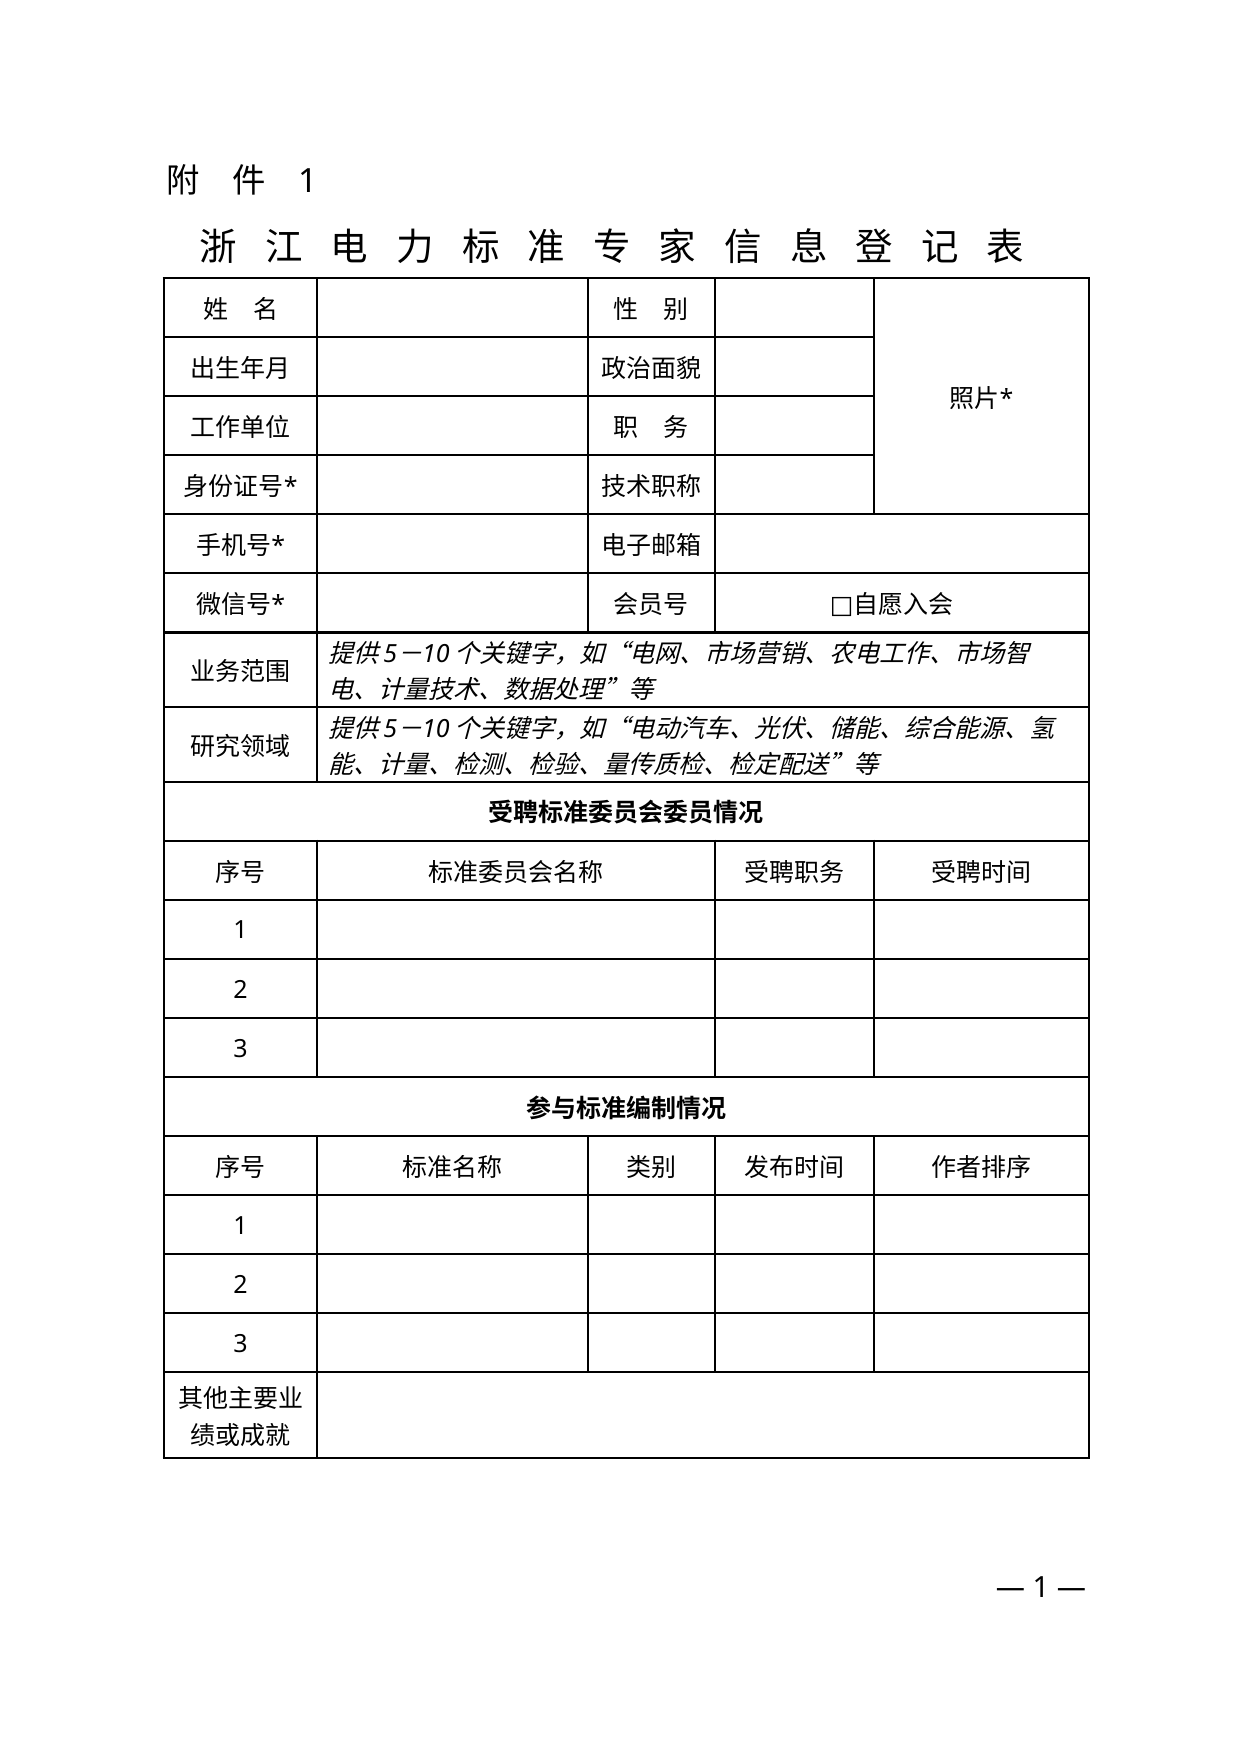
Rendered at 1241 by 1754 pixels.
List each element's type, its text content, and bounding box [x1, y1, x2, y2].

table_header [716, 279, 873, 336]
table_cell [318, 1373, 1088, 1457]
table_cell 1 [165, 901, 316, 958]
table_cell [875, 1196, 1088, 1253]
table_cell [318, 1314, 587, 1371]
table_cell 2 [165, 960, 316, 1017]
table_cell 其他主要业绩或成就 [165, 1373, 316, 1457]
table_cell [716, 1255, 873, 1312]
table_cell [589, 1255, 714, 1312]
table_cell 工作单位 [165, 397, 316, 454]
table_cell 类别 [589, 1137, 714, 1194]
table_cell 标准名称 [318, 1137, 587, 1194]
table_cell 提供5－10个关键字，如“电网、市场营销、农电工作、市场智电、计量技术、数据处理”等 [318, 634, 1088, 706]
table_cell 职 务 [589, 397, 714, 454]
table_cell 身份证号* [165, 456, 316, 513]
table_cell [875, 1255, 1088, 1312]
table_header 照片* [875, 279, 1088, 513]
table_cell [716, 338, 873, 395]
table_cell [716, 960, 873, 1017]
table_cell 标准委员会名称 [318, 842, 714, 899]
table_cell [318, 960, 714, 1017]
table_cell 提供5－10个关键字，如“电动汽车、光伏、储能、综合能源、氢能、计量、检测、检验、量传质检、检定配送”等 [318, 708, 1088, 781]
table_cell [318, 1255, 587, 1312]
table_cell 3 [165, 1019, 316, 1076]
table_cell 微信号* [165, 574, 316, 631]
table_cell [716, 515, 1088, 572]
table_cell 受聘标准委员会委员情况 [165, 783, 1088, 839]
table_header 姓 名 [165, 279, 316, 336]
text 附件1 [167, 144, 1085, 211]
table_cell 政治面貌 [589, 338, 714, 395]
table_cell 参与标准编制情况 [165, 1078, 1088, 1135]
table_cell [716, 1019, 873, 1076]
table_cell [875, 1314, 1088, 1371]
table_cell 受聘时间 [875, 842, 1088, 899]
table_cell 序号 [165, 1137, 316, 1194]
table_cell [716, 456, 873, 513]
table_cell 3 [165, 1314, 316, 1371]
table_cell [318, 397, 587, 454]
table_cell [589, 1314, 714, 1371]
table_header [318, 279, 587, 336]
table_cell 1 [165, 1196, 316, 1253]
table_cell [318, 456, 587, 513]
table_cell [716, 397, 873, 454]
table_cell [716, 1196, 873, 1253]
table_cell 发布时间 [716, 1137, 873, 1194]
table_cell 业务范围 [165, 634, 316, 706]
table_cell 研究领域 [165, 708, 316, 781]
table_cell [875, 901, 1088, 958]
table_cell [589, 1196, 714, 1253]
table_cell 作者排序 [875, 1137, 1088, 1194]
table_cell 会员号 [589, 574, 714, 631]
table_cell 序号 [165, 842, 316, 899]
table_cell [318, 1196, 587, 1253]
table_cell 电子邮箱 [589, 515, 714, 572]
table_cell [318, 574, 587, 631]
table_header 性 别 [589, 279, 714, 336]
table_cell 2 [165, 1255, 316, 1312]
table_cell [875, 1019, 1088, 1076]
table_cell 手机号* [165, 515, 316, 572]
table_cell [318, 515, 587, 572]
table_cell [875, 960, 1088, 1017]
table_cell [318, 338, 587, 395]
table_cell □自愿入会 [716, 574, 1088, 631]
table_cell [716, 1314, 873, 1371]
table_cell 出生年月 [165, 338, 316, 395]
table_cell [318, 901, 714, 958]
table_cell [716, 901, 873, 958]
table_cell 受聘职务 [716, 842, 873, 899]
text 浙江电力标准专家信息登记表 [167, 211, 1085, 277]
table_cell [318, 1019, 714, 1076]
table_cell 技术职称 [589, 456, 714, 513]
